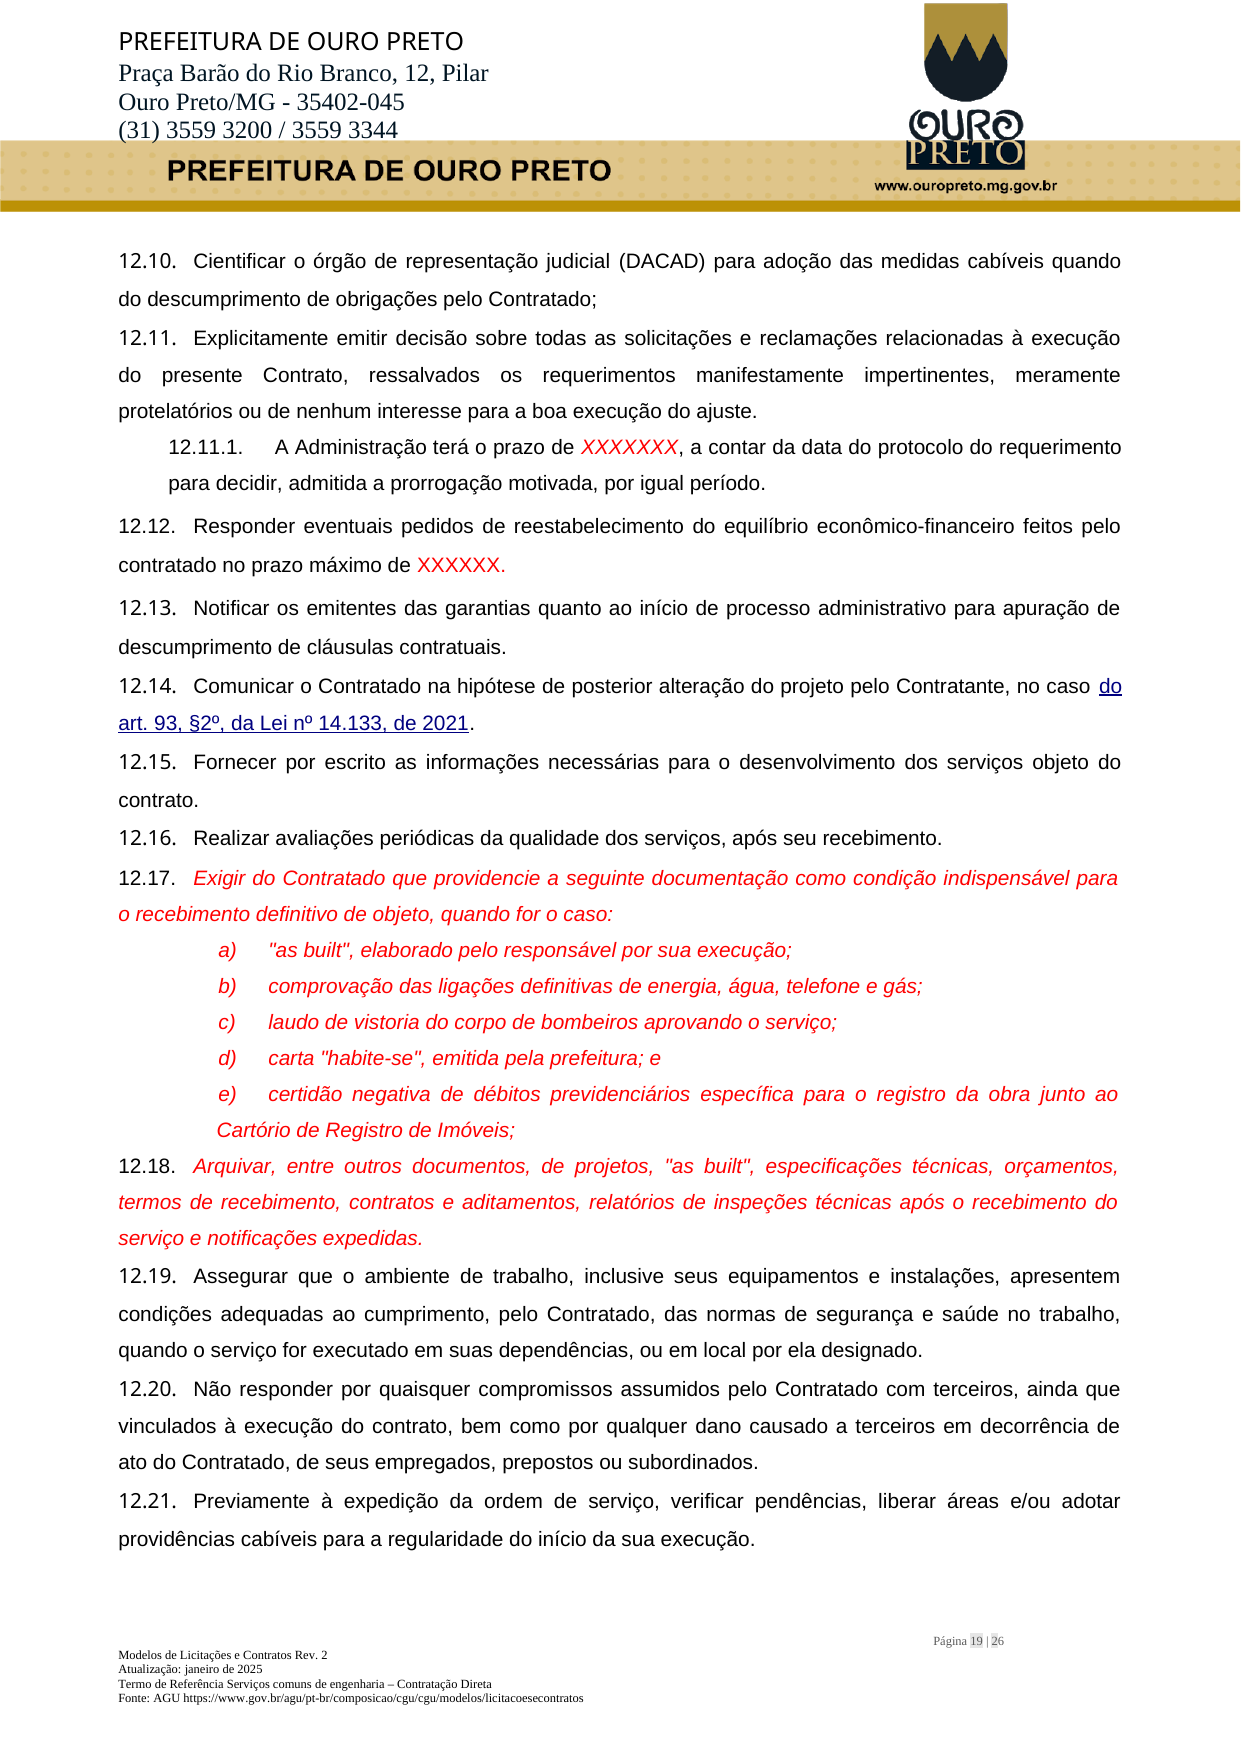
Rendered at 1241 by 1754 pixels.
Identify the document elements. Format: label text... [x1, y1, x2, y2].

list laudo de vistoria do corpo de bombeiros aprovando o serviço; [216, 1010, 1122, 1034]
list certidão negativa de débitos previdenciários específica para o registro da obra junto ao Cartório de Registro de Imóveis; [216, 1082, 1122, 1142]
list Realizar avaliações periódicas da qualidade dos serviços, após seu recebimento. [118, 823, 1122, 852]
list Responder eventuais pedidos de reestabelecimento do equilíbrio econômico-financeiro feitos pelo contratado no prazo máximo de XXXXXX. [118, 507, 1122, 577]
list Não responder por quaisquer compromissos assumidos pelo Contratado com terceiros, ainda que vinculados à execução do contrato, bem como por qualquer dano causado a terceiros em decorrência de ato do Contratado, de seus empregados, prepostos ou subordinados. [118, 1374, 1122, 1474]
list Cientificar o órgão de representação judicial (DACAD) para adoção das medidas cabíveis quando do descumprimento de obrigações pelo Contratado; [118, 246, 1122, 311]
list Assegurar que o ambiente de trabalho, inclusive seus equipamentos e instalações, apresentem condições adequadas ao cumprimento, pelo Contratado, das normas de segurança e saúde no trabalho, quando o serviço for executado em suas dependências, ou em local por ela designado. [118, 1261, 1122, 1362]
list Comunicar o Contratado na hipótese de posterior alteração do projeto pelo Contratante, no caso do art. 93, §2º, da Lei nº 14.133, de 2021. [118, 671, 1122, 735]
list Previamente à expedição da ordem de serviço, verificar pendências, liberar áreas e/ou adotar providências cabíveis para a regularidade do início da sua execução. [118, 1486, 1122, 1550]
list "as built", elaborado pelo responsável por sua execução; [216, 938, 1122, 962]
list comprovação das ligações definitivas de energia, água, telefone e gás; [216, 974, 1122, 998]
list Explicitamente emitir decisão sobre todas as solicitações e reclamações relacionadas à execução do presente Contrato, ressalvados os requerimentos manifestamente impertinentes, meramente protelatórios ou de nenhum interesse para a boa execução do ajuste. [118, 323, 1122, 423]
list carta "habite-se", emitida pela prefeitura; e [216, 1046, 1122, 1070]
list Arquivar, entre outros documentos, de projetos, "as built", especificações técnicas, orçamentos, termos de recebimento, contratos e aditamentos, relatórios de inspeções técnicas após o recebimento do serviço e notificações expedidas. [118, 1154, 1122, 1249]
list Notificar os emitentes das garantias quanto ao início de processo administrativo para apuração de descumprimento de cláusulas contratuais. [118, 589, 1122, 659]
list Fornecer por escrito as informações necessárias para o desenvolvimento dos serviços objeto do contrato. [118, 747, 1122, 812]
picture [0, 3, 1241, 212]
list A Administração terá o prazo de XXXXXXX, a contar da data do protocolo do requerimento para decidir, admitida a prorrogação motivada, por igual período. [168, 435, 1122, 495]
list Exigir do Contratado que providencie a seguinte documentação como condição indispensável para o recebimento definitivo de objeto, quando for o caso: [118, 866, 1122, 926]
